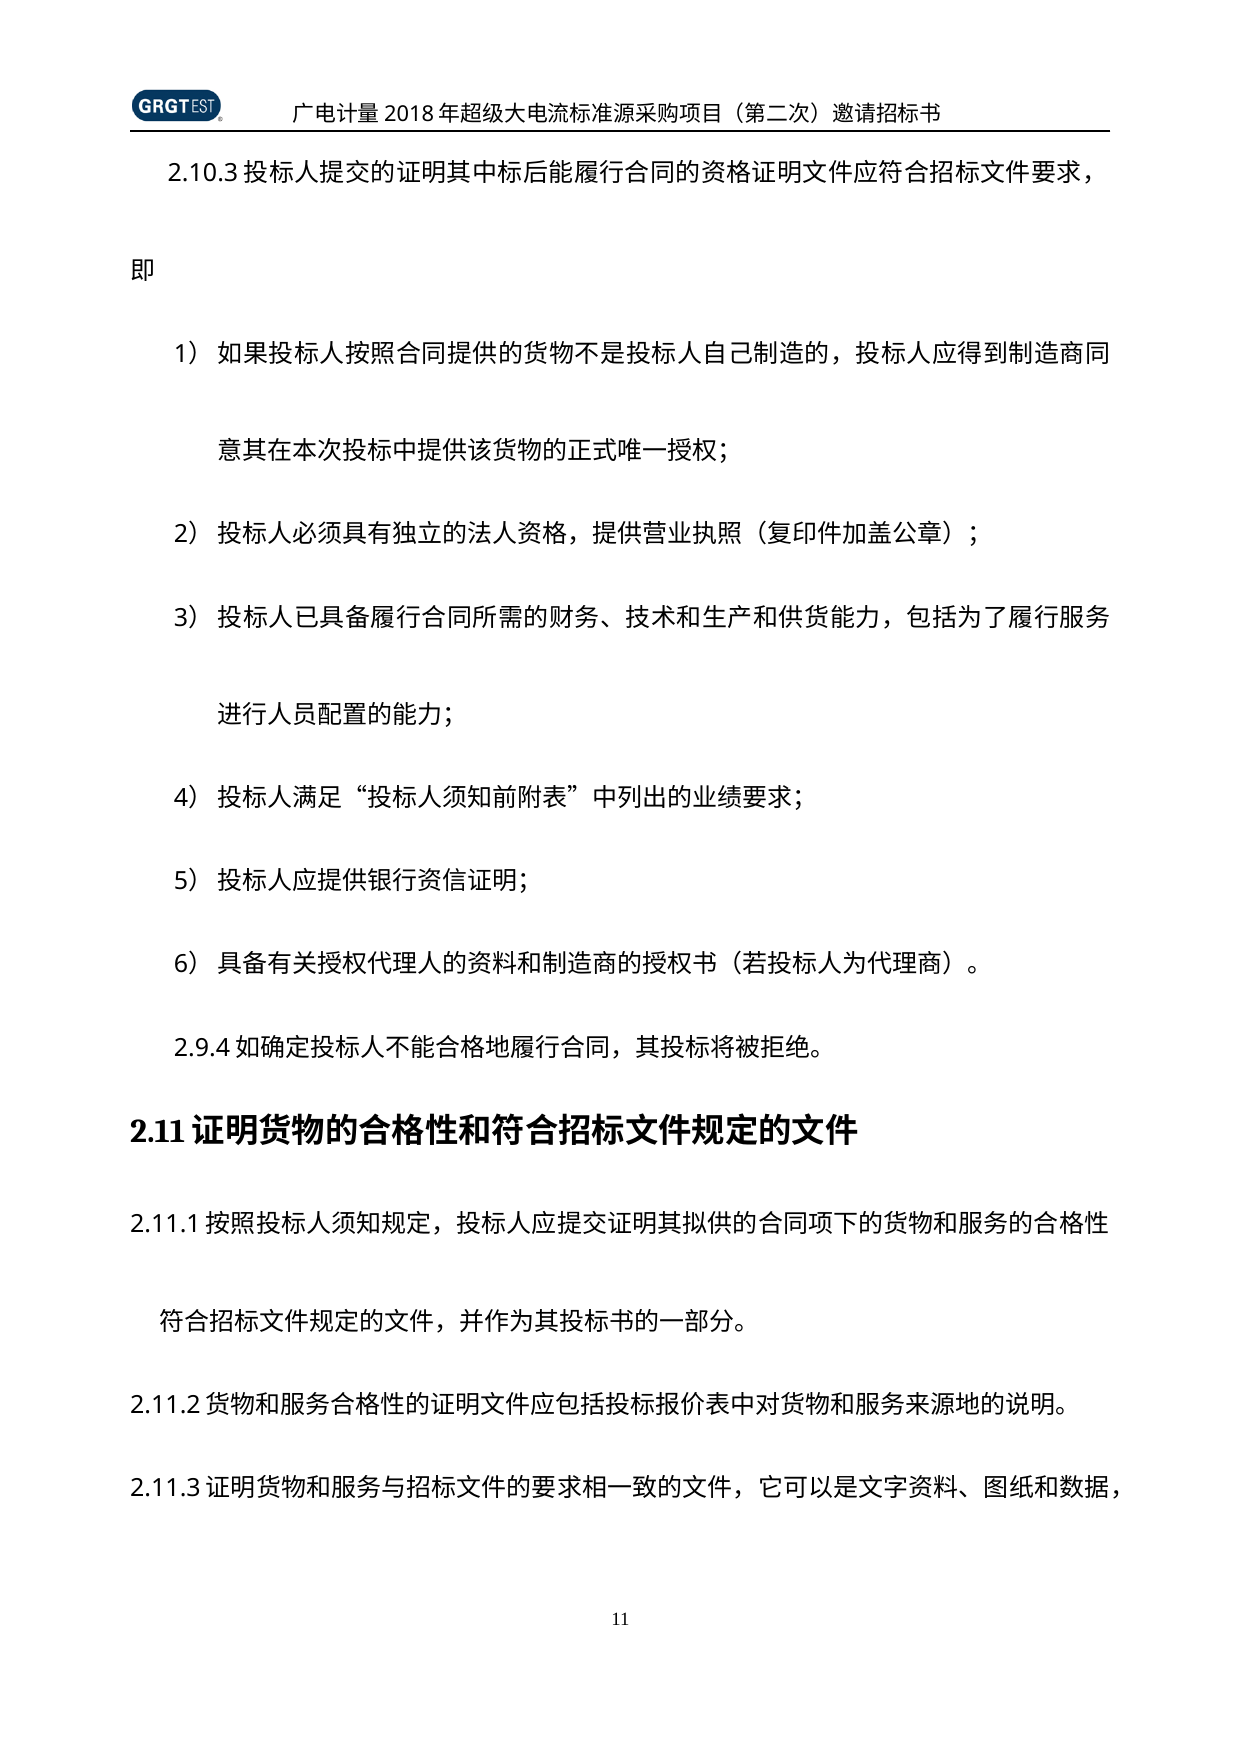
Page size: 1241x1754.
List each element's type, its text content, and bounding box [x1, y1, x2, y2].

text 2.9.4如确定投标人不能合格地履行合同，其投标将被拒绝。 [174, 1013, 1110, 1078]
list 投标人必须具有独立的法人资格，提供营业执照（复印件加盖公章）； [174, 499, 1110, 564]
text 2.10.3投标人提交的证明其中标后能履行合同的资格证明文件应符合招标文件要求，即 [130, 138, 1110, 301]
list 具备有关授权代理人的资料和制造商的授权书（若投标人为代理商）。 [174, 929, 1110, 994]
subtitle 2.11证明货物的合格性和符合招标文件规定的文件 [130, 1096, 1110, 1161]
text 2.11.2货物和服务合格性的证明文件应包括投标报价表中对货物和服务来源地的说明。 [130, 1370, 1110, 1435]
list 投标人已具备履行合同所需的财务、技术和生产和供货能力，包括为了履行服务进行人员配置的能力； [174, 583, 1110, 745]
list 投标人应提供银行资信证明； [174, 846, 1110, 911]
picture [129, 88, 224, 122]
list 投标人满足“投标人须知前附表”中列出的业绩要求； [174, 763, 1110, 828]
list 如果投标人按照合同提供的货物不是投标人自己制造的，投标人应得到制造商同意其在本次投标中提供该货物的正式唯一授权； [174, 319, 1110, 481]
text 2.11.1按照投标人须知规定，投标人应提交证明其拟供的合同项下的货物和服务的合格性符合招标文件规定的文件，并作为其投标书的一部分。 [130, 1189, 1110, 1352]
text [130, 1453, 1110, 1518]
